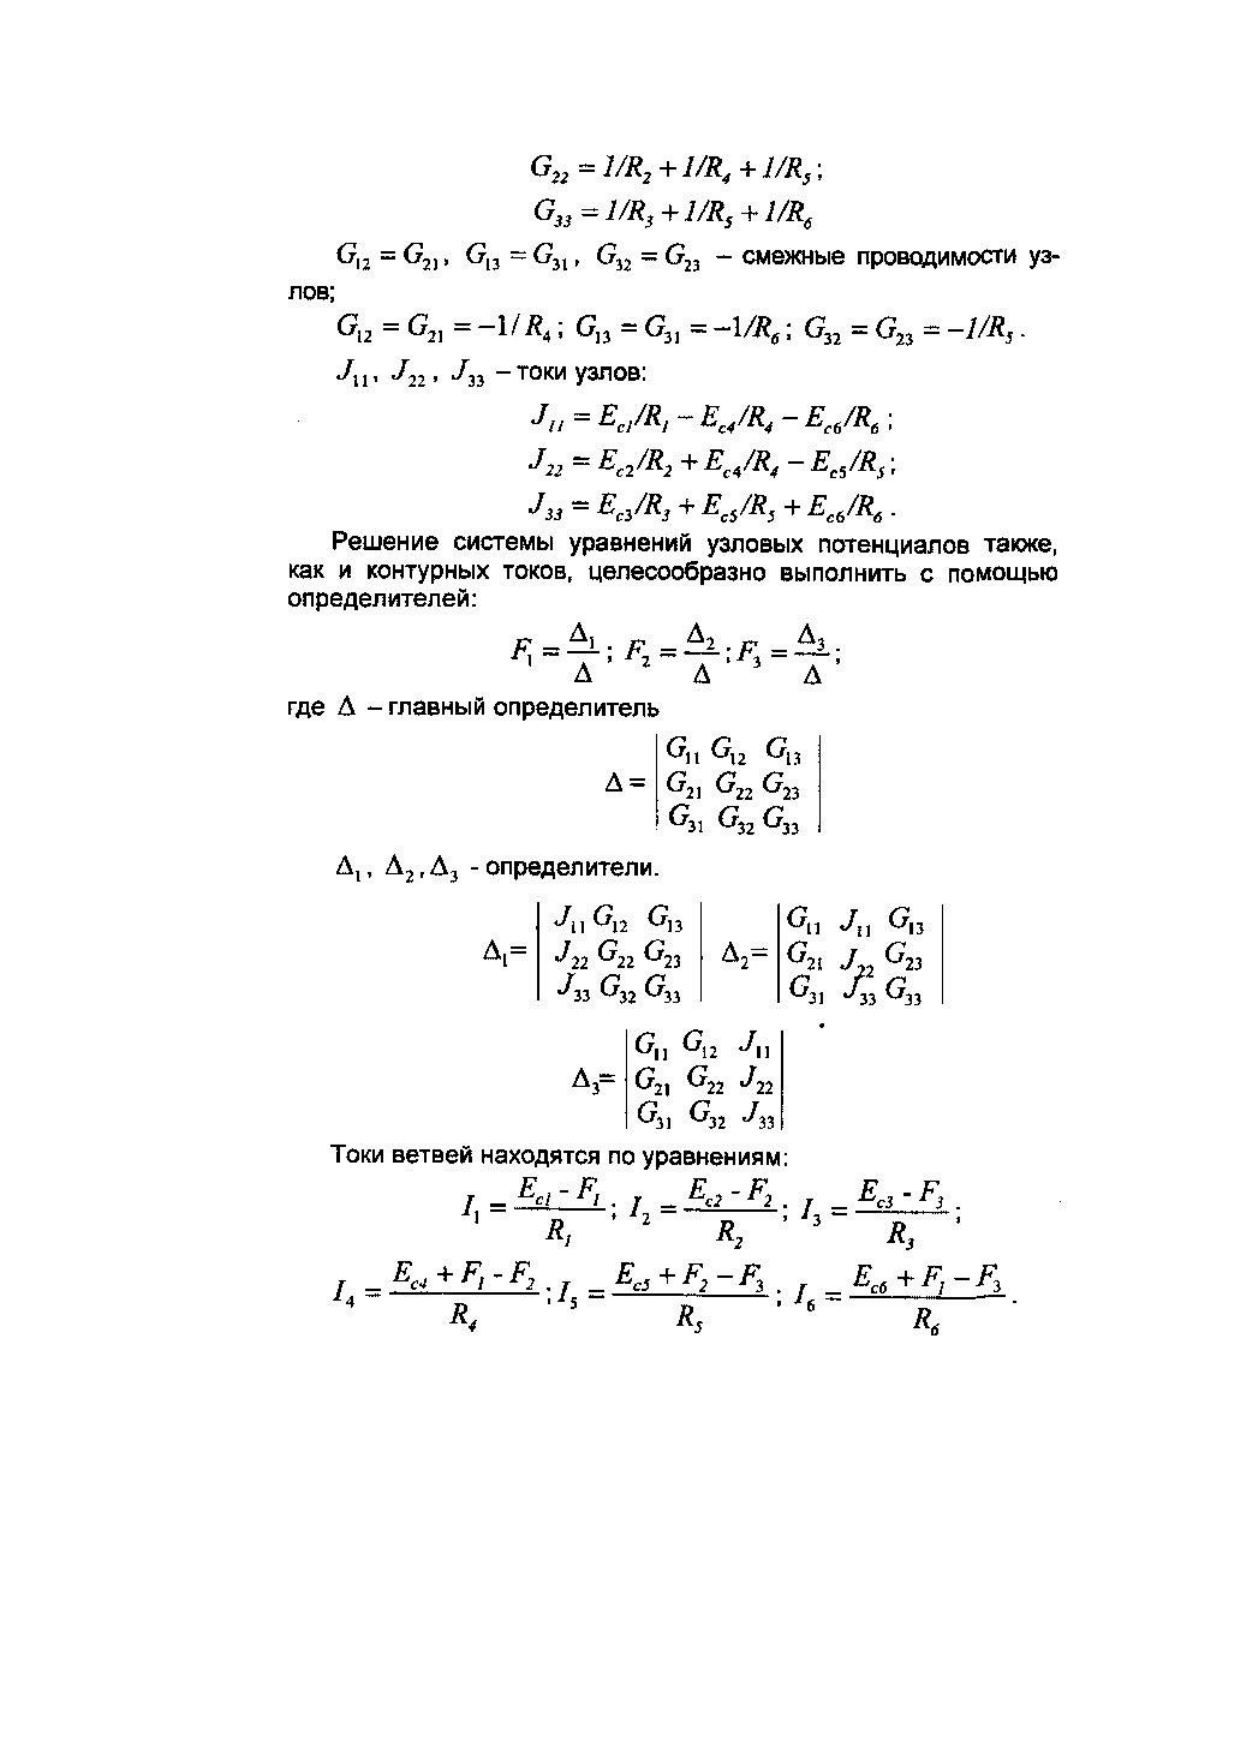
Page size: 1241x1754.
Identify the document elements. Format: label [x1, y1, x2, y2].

picture [250, 118, 1079, 1356]
